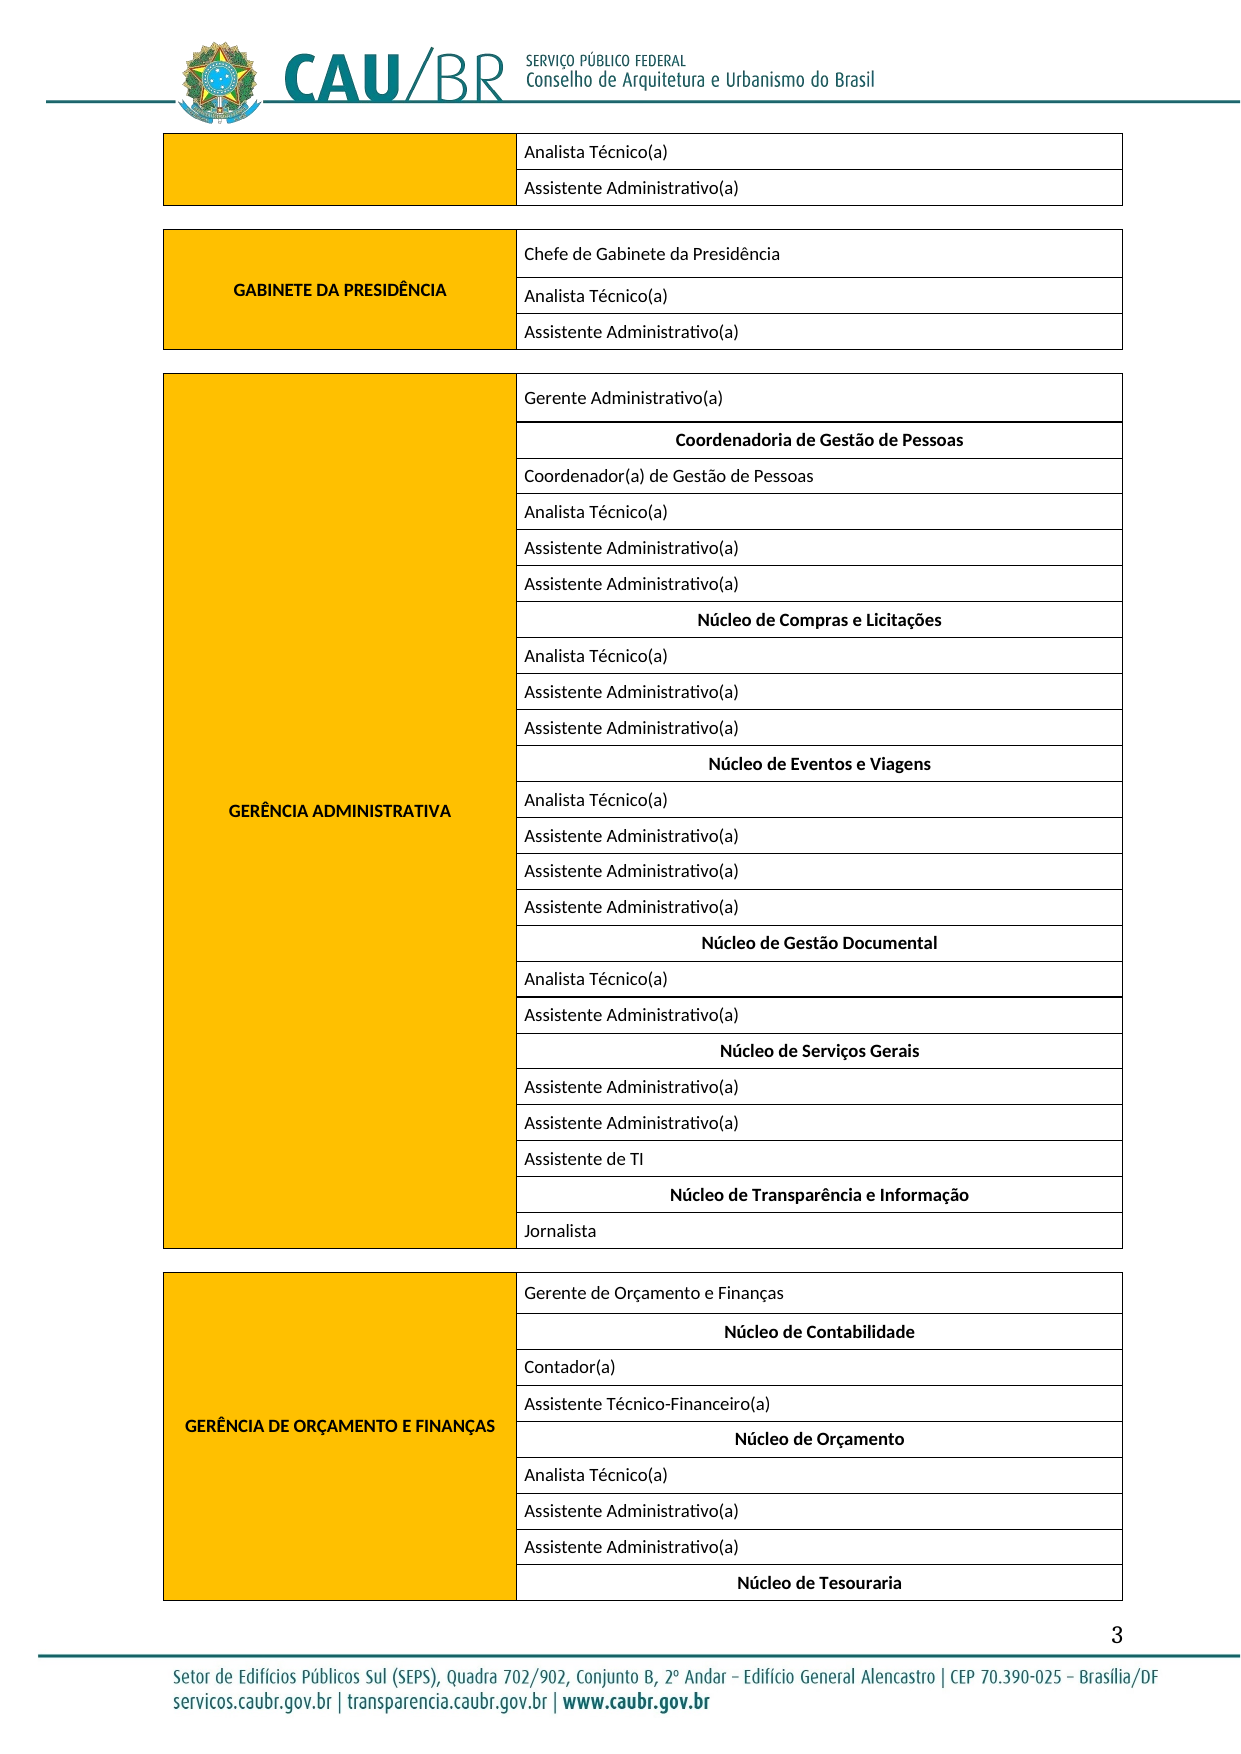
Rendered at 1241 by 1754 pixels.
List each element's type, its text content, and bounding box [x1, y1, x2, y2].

table_header Chefe de Gabinete da Presidência [517, 230, 1122, 277]
table_cell Analista Técnico(a) [517, 278, 1122, 313]
table_cell Assistente Administrativo(a) [517, 1530, 1122, 1564]
table_cell Analista Técnico(a) [517, 782, 1122, 817]
table_cell Contador(a) [517, 1350, 1122, 1385]
table_cell Núcleo de Tesouraria [517, 1565, 1122, 1600]
table_cell Assistente Administrativo(a) [517, 854, 1122, 889]
table_cell Assistente Administrativo(a) [517, 890, 1122, 924]
table_cell Assistente Técnico-Financeiro(a) [517, 1386, 1122, 1421]
table_header GERÊNCIA DE ORÇAMENTO E FINANÇAS [164, 1273, 516, 1600]
table_cell Núcleo de Orçamento [517, 1422, 1122, 1457]
table_cell Analista Técnico(a) [517, 134, 1122, 169]
table_cell Coordenador(a) de Gestão de Pessoas [517, 459, 1122, 493]
table_header AUDITORIA [164, 134, 516, 205]
table_cell Assistente Administrativo(a) [517, 1105, 1122, 1140]
table_cell Núcleo de Compras e Licitações [517, 602, 1122, 637]
table_cell Assistente Administrativo(a) [517, 674, 1122, 709]
table_cell Analista Técnico(a) [517, 638, 1122, 673]
table_cell Núcleo de Gestão Documental [517, 926, 1122, 961]
table_cell Assistente Administrativo(a) [517, 1494, 1122, 1528]
table_cell Analista Técnico(a) [517, 962, 1122, 996]
table_cell Assistente Administrativo(a) [517, 170, 1122, 205]
table_header Gerente Administrativo(a) [517, 374, 1122, 421]
table_cell Assistente de TI [517, 1141, 1122, 1176]
table_cell Analista Técnico(a) [517, 1458, 1122, 1492]
table_cell Núcleo de Serviços Gerais [517, 1034, 1122, 1068]
table_cell Analista Técnico(a) [517, 494, 1122, 529]
table_cell Assistente Administrativo(a) [517, 710, 1122, 745]
table_header GABINETE DA PRESIDÊNCIA [164, 230, 516, 349]
table_cell Núcleo de Transparência e Informação [517, 1177, 1122, 1212]
table_cell Assistente Administrativo(a) [517, 818, 1122, 853]
table_cell Núcleo de Eventos e Viagens [517, 746, 1122, 781]
table_cell Coordenadoria de Gestão de Pessoas [517, 423, 1122, 457]
table_cell Assistente Administrativo(a) [517, 314, 1122, 349]
table_cell Jornalista [517, 1213, 1122, 1248]
table_cell Núcleo de Contabilidade [517, 1314, 1122, 1349]
picture [46, 0, 1241, 156]
table_header Gerente de Orçamento e Finanças [517, 1273, 1122, 1313]
table_cell Assistente Administrativo(a) [517, 998, 1122, 1032]
picture [37, 1649, 1241, 1754]
table_cell Assistente Administrativo(a) [517, 530, 1122, 565]
table_cell Assistente Administrativo(a) [517, 566, 1122, 601]
table_cell Assistente Administrativo(a) [517, 1069, 1122, 1104]
table_header GERÊNCIA ADMINISTRATIVA [164, 374, 516, 1248]
